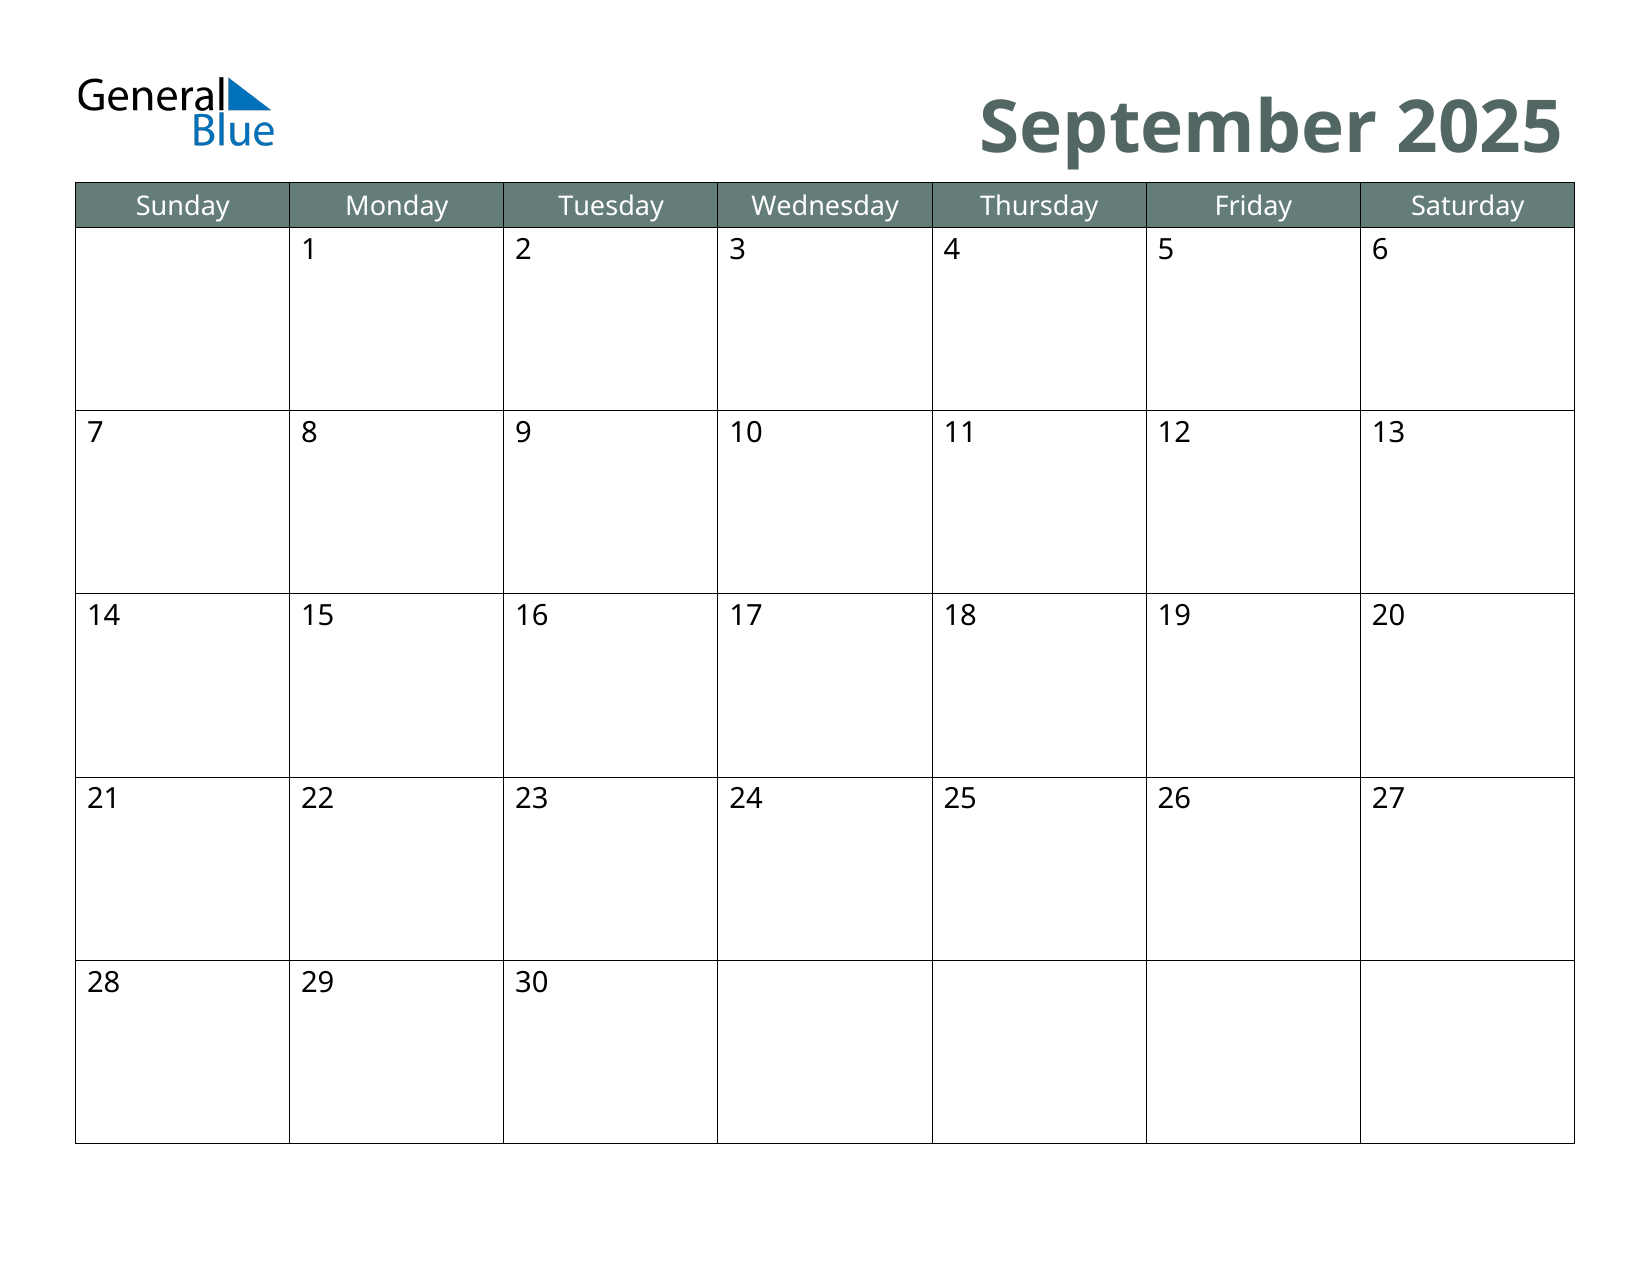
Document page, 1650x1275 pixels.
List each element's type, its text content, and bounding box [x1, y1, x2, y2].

table_cell Sunday [76, 183, 289, 227]
table_cell 2 [504, 228, 717, 268]
table_cell [290, 1001, 503, 1143]
table_cell [718, 817, 932, 960]
table_cell [290, 634, 503, 777]
table_cell [933, 1001, 1146, 1143]
table_cell [504, 451, 717, 593]
table_cell [290, 451, 503, 593]
table_cell [933, 961, 1146, 1001]
table_cell [1361, 1001, 1574, 1143]
table_cell 15 [290, 594, 503, 634]
table_cell [76, 228, 289, 268]
table_cell 22 [290, 778, 503, 817]
table_cell [718, 961, 932, 1001]
table_cell [1147, 961, 1360, 1001]
table_cell [1361, 817, 1574, 960]
table_cell 23 [504, 778, 717, 817]
table_cell 4 [933, 228, 1146, 268]
table_cell [1361, 268, 1574, 410]
table_cell 10 [718, 411, 932, 451]
table_cell [504, 817, 717, 960]
table_cell [1361, 451, 1574, 593]
table_cell [1147, 451, 1360, 593]
table_cell 14 [76, 594, 289, 634]
table_cell 27 [1361, 778, 1574, 817]
table_cell Monday [290, 183, 503, 227]
table_cell 17 [718, 594, 932, 634]
table_cell [290, 268, 503, 410]
table_cell [76, 1001, 289, 1143]
table_cell 13 [1361, 411, 1574, 451]
table_cell 7 [76, 411, 289, 451]
table_cell 25 [933, 778, 1146, 817]
table_cell [504, 1001, 717, 1143]
table_header [76, 75, 503, 182]
table_cell 12 [1147, 411, 1360, 451]
table_cell Saturday [1361, 183, 1574, 227]
table_cell 20 [1361, 594, 1574, 634]
table_cell [718, 268, 932, 410]
table_cell [76, 451, 289, 593]
table_cell [933, 268, 1146, 410]
table_cell 19 [1147, 594, 1360, 634]
table_cell 9 [504, 411, 717, 451]
table_cell [718, 634, 932, 777]
table_cell 1 [290, 228, 503, 268]
table_cell 11 [933, 411, 1146, 451]
table_cell [718, 451, 932, 593]
table_cell 3 [718, 228, 932, 268]
table_cell [1147, 1001, 1360, 1143]
table_cell [76, 634, 289, 777]
table_cell 18 [933, 594, 1146, 634]
table_cell [1361, 961, 1574, 1001]
table_cell [933, 634, 1146, 777]
table_cell 29 [290, 961, 503, 1001]
table_cell [76, 268, 289, 410]
table_cell Wednesday [718, 183, 932, 227]
table_cell 5 [1147, 228, 1360, 268]
table_cell [504, 634, 717, 777]
table_cell [718, 1001, 932, 1143]
table_cell 6 [1361, 228, 1574, 268]
table_cell [933, 451, 1146, 593]
table_cell [1147, 634, 1360, 777]
table_cell [504, 268, 717, 410]
picture [78, 77, 274, 146]
table_cell 16 [504, 594, 717, 634]
table_cell [76, 817, 289, 960]
table_cell Tuesday [504, 183, 717, 227]
table_cell 28 [76, 961, 289, 1001]
table_cell [290, 817, 503, 960]
table_cell [1147, 268, 1360, 410]
table_cell 30 [504, 961, 717, 1001]
table_cell [933, 817, 1146, 960]
table_cell 8 [290, 411, 503, 451]
table_cell [1147, 817, 1360, 960]
table_cell 26 [1147, 778, 1360, 817]
table_header September 2025 [504, 75, 1574, 182]
table_cell 24 [718, 778, 932, 817]
table_cell Thursday [933, 183, 1146, 227]
table_cell 21 [76, 778, 289, 817]
table_cell [1361, 634, 1574, 777]
table_cell Friday [1147, 183, 1360, 227]
